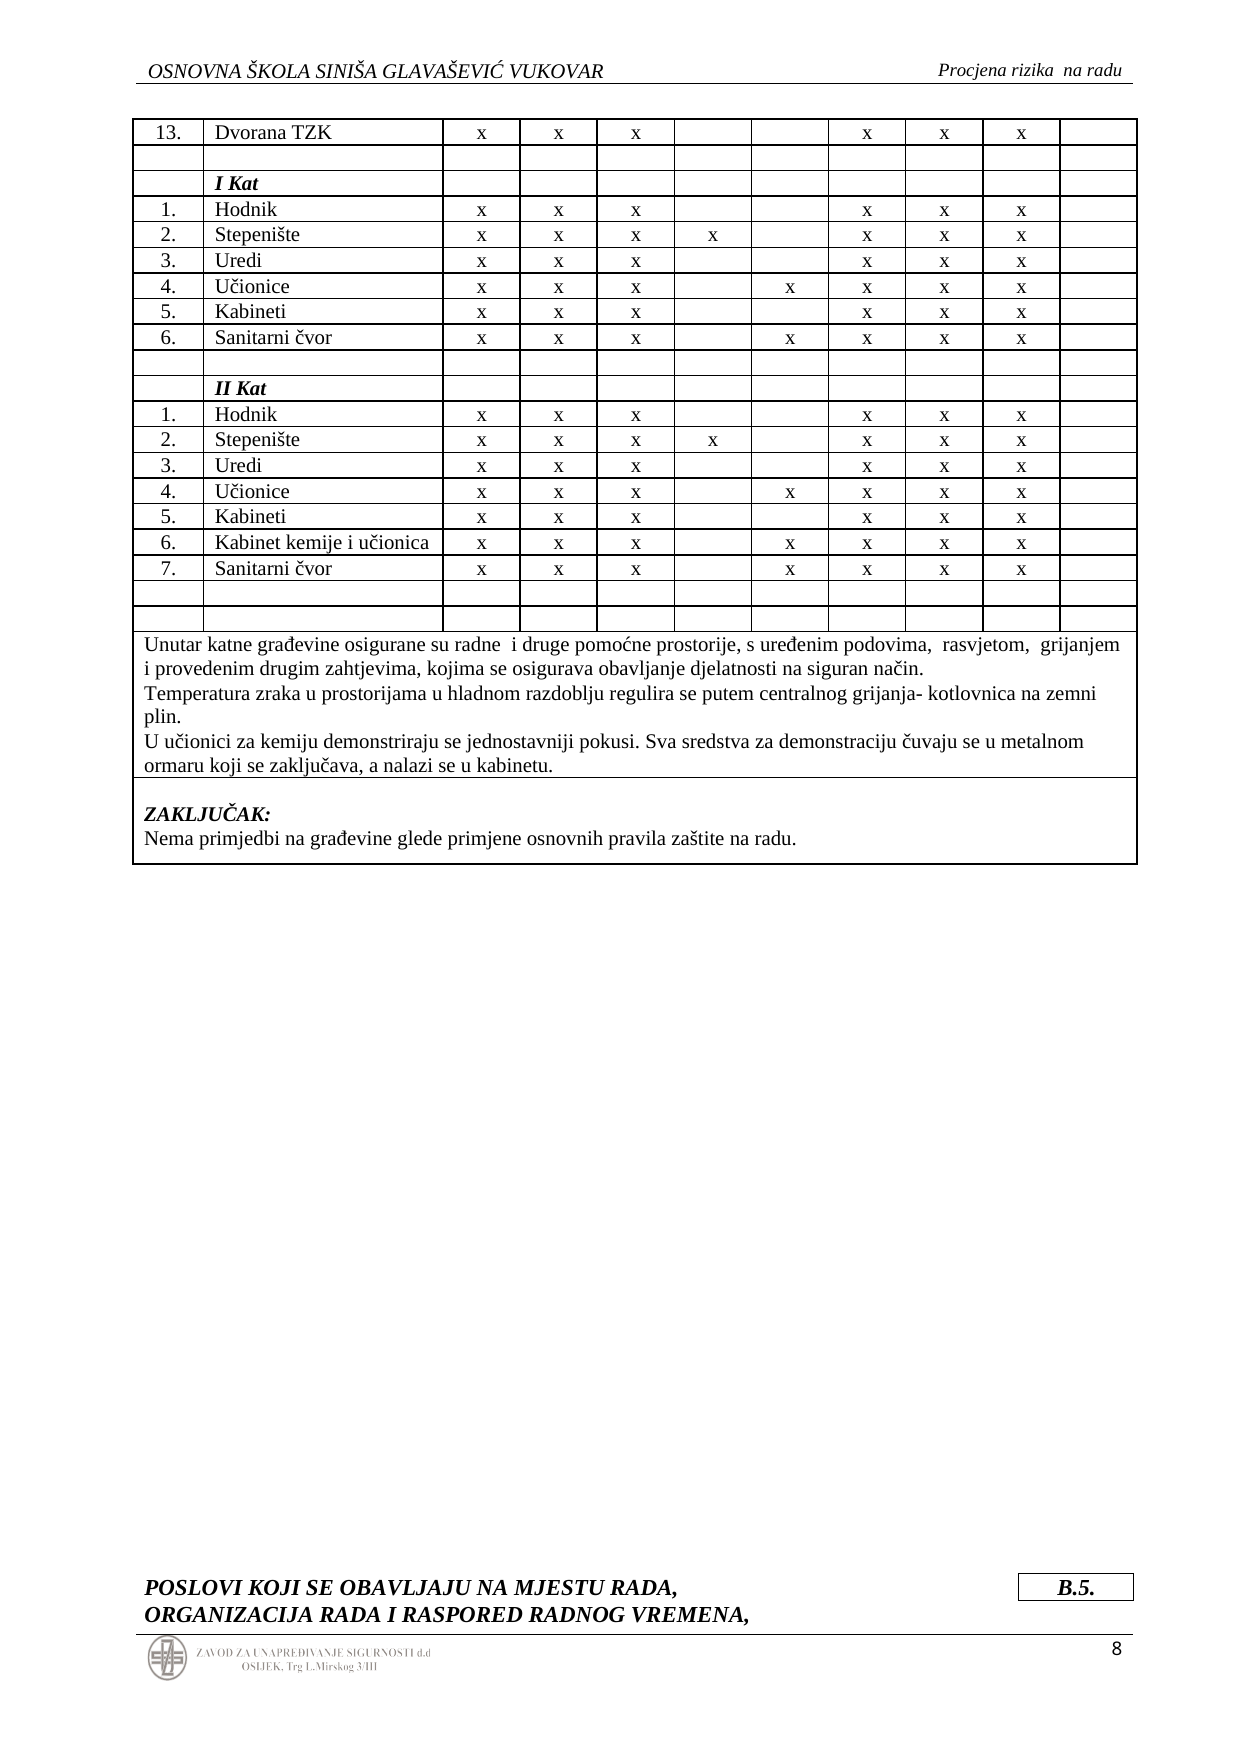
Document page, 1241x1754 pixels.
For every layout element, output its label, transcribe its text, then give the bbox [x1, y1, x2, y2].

table_cell [1061, 325, 1136, 349]
table_cell [598, 376, 674, 400]
table_cell 4. [134, 274, 203, 298]
table_cell x [521, 120, 596, 144]
table_cell [675, 504, 751, 528]
table_cell [1061, 504, 1136, 528]
table_cell [444, 607, 519, 631]
table_cell [1061, 248, 1136, 272]
table_cell Uredi [204, 248, 442, 272]
table_cell [906, 581, 982, 605]
table_cell x [444, 402, 519, 426]
table_cell Sanitarni čvor [204, 556, 442, 579]
table_cell [598, 607, 674, 631]
table_cell [675, 120, 751, 144]
table_cell x [829, 222, 905, 246]
table_cell x [444, 530, 519, 554]
table_cell [598, 351, 674, 374]
table_cell [204, 581, 442, 605]
table_cell [675, 351, 751, 374]
table_cell x [444, 479, 519, 503]
table_cell x [906, 120, 982, 144]
table_cell [752, 581, 828, 605]
table_cell 13. [134, 120, 203, 144]
table_cell x [906, 197, 982, 221]
table_cell x [598, 504, 674, 528]
table_cell [752, 171, 828, 195]
table_cell [1061, 556, 1136, 579]
table_cell x [521, 427, 596, 451]
table_cell 7. [134, 556, 203, 579]
table_cell x [521, 197, 596, 221]
table_cell x [444, 556, 519, 579]
table_cell [204, 351, 442, 374]
table_cell [752, 146, 828, 169]
table_cell x [906, 248, 982, 272]
table_cell 6. [134, 530, 203, 554]
table_cell x [984, 248, 1059, 272]
table_cell [984, 376, 1059, 400]
table_header B.5. [1019, 1574, 1133, 1600]
table_cell [1061, 376, 1136, 400]
table_cell [829, 376, 905, 400]
table_cell [829, 607, 905, 631]
table_cell x [829, 197, 905, 221]
table_cell [752, 376, 828, 400]
table_cell [984, 581, 1059, 605]
table_cell x [521, 453, 596, 477]
table_cell x [829, 248, 905, 272]
table_cell [752, 222, 828, 246]
table_cell [521, 581, 596, 605]
table_cell 3. [134, 248, 203, 272]
table_cell x [598, 120, 674, 144]
table_cell x [906, 427, 982, 451]
table_cell x [752, 530, 828, 554]
table_cell x [598, 274, 674, 298]
table_cell x [984, 325, 1059, 349]
table_cell [906, 376, 982, 400]
table_cell x [444, 197, 519, 221]
table_cell x [444, 120, 519, 144]
table_cell x [752, 479, 828, 503]
table_cell [134, 607, 203, 631]
table_cell x [906, 504, 982, 528]
table_cell x [752, 325, 828, 349]
table_cell x [521, 479, 596, 503]
table_cell [1061, 581, 1136, 605]
table_cell x [829, 504, 905, 528]
table_cell ORGANIZACIJA RADA I RASPORED RADNOG VREMENA, [133, 1600, 1019, 1630]
table_cell [1061, 120, 1136, 144]
table_cell x [521, 299, 596, 323]
table_cell [829, 581, 905, 605]
table_cell x [521, 504, 596, 528]
table_cell 5. [134, 299, 203, 323]
table_cell [752, 197, 828, 221]
table_cell x [984, 197, 1059, 221]
table_cell Unutar katne građevine osigurane su radne i druge pomoćne prostorije, s uređenim podovima, rasvjetom, grijanjem i provedenim drugim zahtjevima, kojima se osigurava obavljanje djelatnosti na siguran način. Temperatura zraka u prostorijama u hladnom razdoblju regulira se putem centralnog grijanja- kotlovnica na zemni plin. U učionici za kemiju demonstriraju se jednostavniji pokusi. Sva sredstva za demonstraciju čuvaju se u metalnom ormaru koji se zaključava, a nalazi se u kabinetu. [134, 632, 1136, 777]
table_cell x [906, 299, 982, 323]
table_cell x [521, 530, 596, 554]
table_cell x [521, 325, 596, 349]
table_cell x [598, 530, 674, 554]
table_cell [134, 146, 203, 169]
table_cell [829, 351, 905, 374]
table_cell x [521, 274, 596, 298]
table_cell [204, 146, 442, 169]
table_cell [598, 581, 674, 605]
table_cell x [984, 299, 1059, 323]
table_cell [444, 581, 519, 605]
table_cell x [829, 530, 905, 554]
table_cell Kabineti [204, 299, 442, 323]
table_cell [134, 351, 203, 374]
table_cell x [984, 402, 1059, 426]
table_cell [675, 248, 751, 272]
table_cell x [598, 222, 674, 246]
table_cell I Kat [204, 171, 442, 195]
table_cell x [598, 248, 674, 272]
table_cell [675, 530, 751, 554]
table_cell x [752, 556, 828, 579]
table_cell [1061, 402, 1136, 426]
table_cell x [444, 325, 519, 349]
table_cell [444, 351, 519, 374]
table_cell 1. [134, 197, 203, 221]
table_cell [752, 120, 828, 144]
table_cell x [906, 453, 982, 477]
table_cell [829, 146, 905, 169]
table_cell x [984, 120, 1059, 144]
table_cell [134, 376, 203, 400]
table_cell [752, 299, 828, 323]
table_cell Dvorana TZK [204, 120, 442, 144]
table_cell x [984, 427, 1059, 451]
table_cell x [906, 530, 982, 554]
table_cell [1061, 171, 1136, 195]
table_cell Stepenište [204, 427, 442, 451]
table_cell [1061, 530, 1136, 554]
table_cell [1061, 197, 1136, 221]
table_cell [675, 197, 751, 221]
table_cell Učionice [204, 274, 442, 298]
table_cell [521, 607, 596, 631]
table_cell x [444, 453, 519, 477]
table_cell x [444, 504, 519, 528]
table_cell [1061, 146, 1136, 169]
table_cell Sanitarni čvor [204, 325, 442, 349]
table_cell x [598, 479, 674, 503]
table_cell 2. [134, 222, 203, 246]
table_cell ZAKLJUČAK: Nema primjedbi na građevine glede primjene osnovnih pravila zaštite na radu. [134, 778, 1136, 863]
table_cell Hodnik [204, 402, 442, 426]
table_cell [675, 299, 751, 323]
table_cell x [521, 402, 596, 426]
table_cell x [598, 325, 674, 349]
table_cell x [829, 453, 905, 477]
table_cell x [444, 427, 519, 451]
table_cell x [444, 274, 519, 298]
table_cell x [598, 427, 674, 451]
table_cell [675, 556, 751, 579]
table_cell 3. [134, 453, 203, 477]
table_cell [134, 581, 203, 605]
table_cell [521, 351, 596, 374]
table_cell x [521, 248, 596, 272]
table_cell [906, 607, 982, 631]
table_cell x [829, 299, 905, 323]
table_cell [521, 146, 596, 169]
table_cell [675, 146, 751, 169]
table_cell [598, 171, 674, 195]
table_cell x [829, 479, 905, 503]
table_cell [1061, 427, 1136, 451]
table_cell x [984, 504, 1059, 528]
table_cell [675, 376, 751, 400]
table_cell x [829, 427, 905, 451]
table_cell [752, 504, 828, 528]
table_cell x [598, 556, 674, 579]
table_cell Učionice [204, 479, 442, 503]
table_cell x [984, 274, 1059, 298]
table_cell [1061, 479, 1136, 503]
table_cell [984, 171, 1059, 195]
table_cell x [675, 427, 751, 451]
table_cell [906, 171, 982, 195]
table_cell [1061, 453, 1136, 477]
table_cell x [906, 222, 982, 246]
table_cell [984, 146, 1059, 169]
table_cell [752, 607, 828, 631]
table_cell [134, 171, 203, 195]
table_cell x [598, 299, 674, 323]
table_cell Stepenište [204, 222, 442, 246]
table_cell x [984, 222, 1059, 246]
table_cell x [829, 274, 905, 298]
table_cell x [829, 325, 905, 349]
table_cell x [829, 120, 905, 144]
table_header POSLOVI KOJI SE OBAVLJAJU NA MJESTU RADA, [133, 1573, 1018, 1600]
table_cell x [829, 556, 905, 579]
table_cell [521, 171, 596, 195]
table_cell [204, 607, 442, 631]
table_cell x [984, 530, 1059, 554]
table_cell [1061, 299, 1136, 323]
table_cell [675, 581, 751, 605]
table_cell [444, 146, 519, 169]
table_cell [598, 146, 674, 169]
table_cell [829, 171, 905, 195]
table_cell x [906, 479, 982, 503]
table_cell x [444, 222, 519, 246]
table_cell 5. [134, 504, 203, 528]
table_cell [752, 248, 828, 272]
table_cell 1. [134, 402, 203, 426]
table_cell x [521, 556, 596, 579]
table_cell x [752, 274, 828, 298]
table_cell x [984, 479, 1059, 503]
table_cell x [598, 453, 674, 477]
table_cell [521, 376, 596, 400]
table_cell [752, 453, 828, 477]
table_cell x [906, 402, 982, 426]
table_cell Kabinet kemije i učionica [204, 530, 442, 554]
table_cell [1061, 351, 1136, 374]
table_cell [444, 171, 519, 195]
table_cell [675, 274, 751, 298]
table_cell x [906, 325, 982, 349]
table_cell II Kat [204, 376, 442, 400]
table_cell 6. [134, 325, 203, 349]
table_cell [752, 351, 828, 374]
table_cell [675, 607, 751, 631]
table_cell [1061, 222, 1136, 246]
table_cell [984, 607, 1059, 631]
table_cell [752, 427, 828, 451]
table_cell x [984, 556, 1059, 579]
table_cell [1019, 1601, 1133, 1630]
table_cell [752, 402, 828, 426]
table_cell [444, 376, 519, 400]
table_cell x [906, 556, 982, 579]
table_cell [1061, 274, 1136, 298]
table_cell Hodnik [204, 197, 442, 221]
table_cell x [984, 453, 1059, 477]
table_cell Uredi [204, 453, 442, 477]
table_cell [906, 351, 982, 374]
table_cell x [521, 222, 596, 246]
table_cell [675, 402, 751, 426]
table_cell 2. [134, 427, 203, 451]
table_cell x [829, 402, 905, 426]
table_cell x [906, 274, 982, 298]
table_cell [984, 351, 1059, 374]
table_cell [675, 325, 751, 349]
table_cell x [444, 248, 519, 272]
table_cell [906, 146, 982, 169]
table_cell x [675, 222, 751, 246]
table_cell [675, 453, 751, 477]
table_cell [675, 171, 751, 195]
table_cell x [598, 197, 674, 221]
table_cell Kabineti [204, 504, 442, 528]
table_cell 4. [134, 479, 203, 503]
table_cell x [598, 402, 674, 426]
table_cell x [444, 299, 519, 323]
table_cell [1061, 607, 1136, 631]
table_cell [675, 479, 751, 503]
